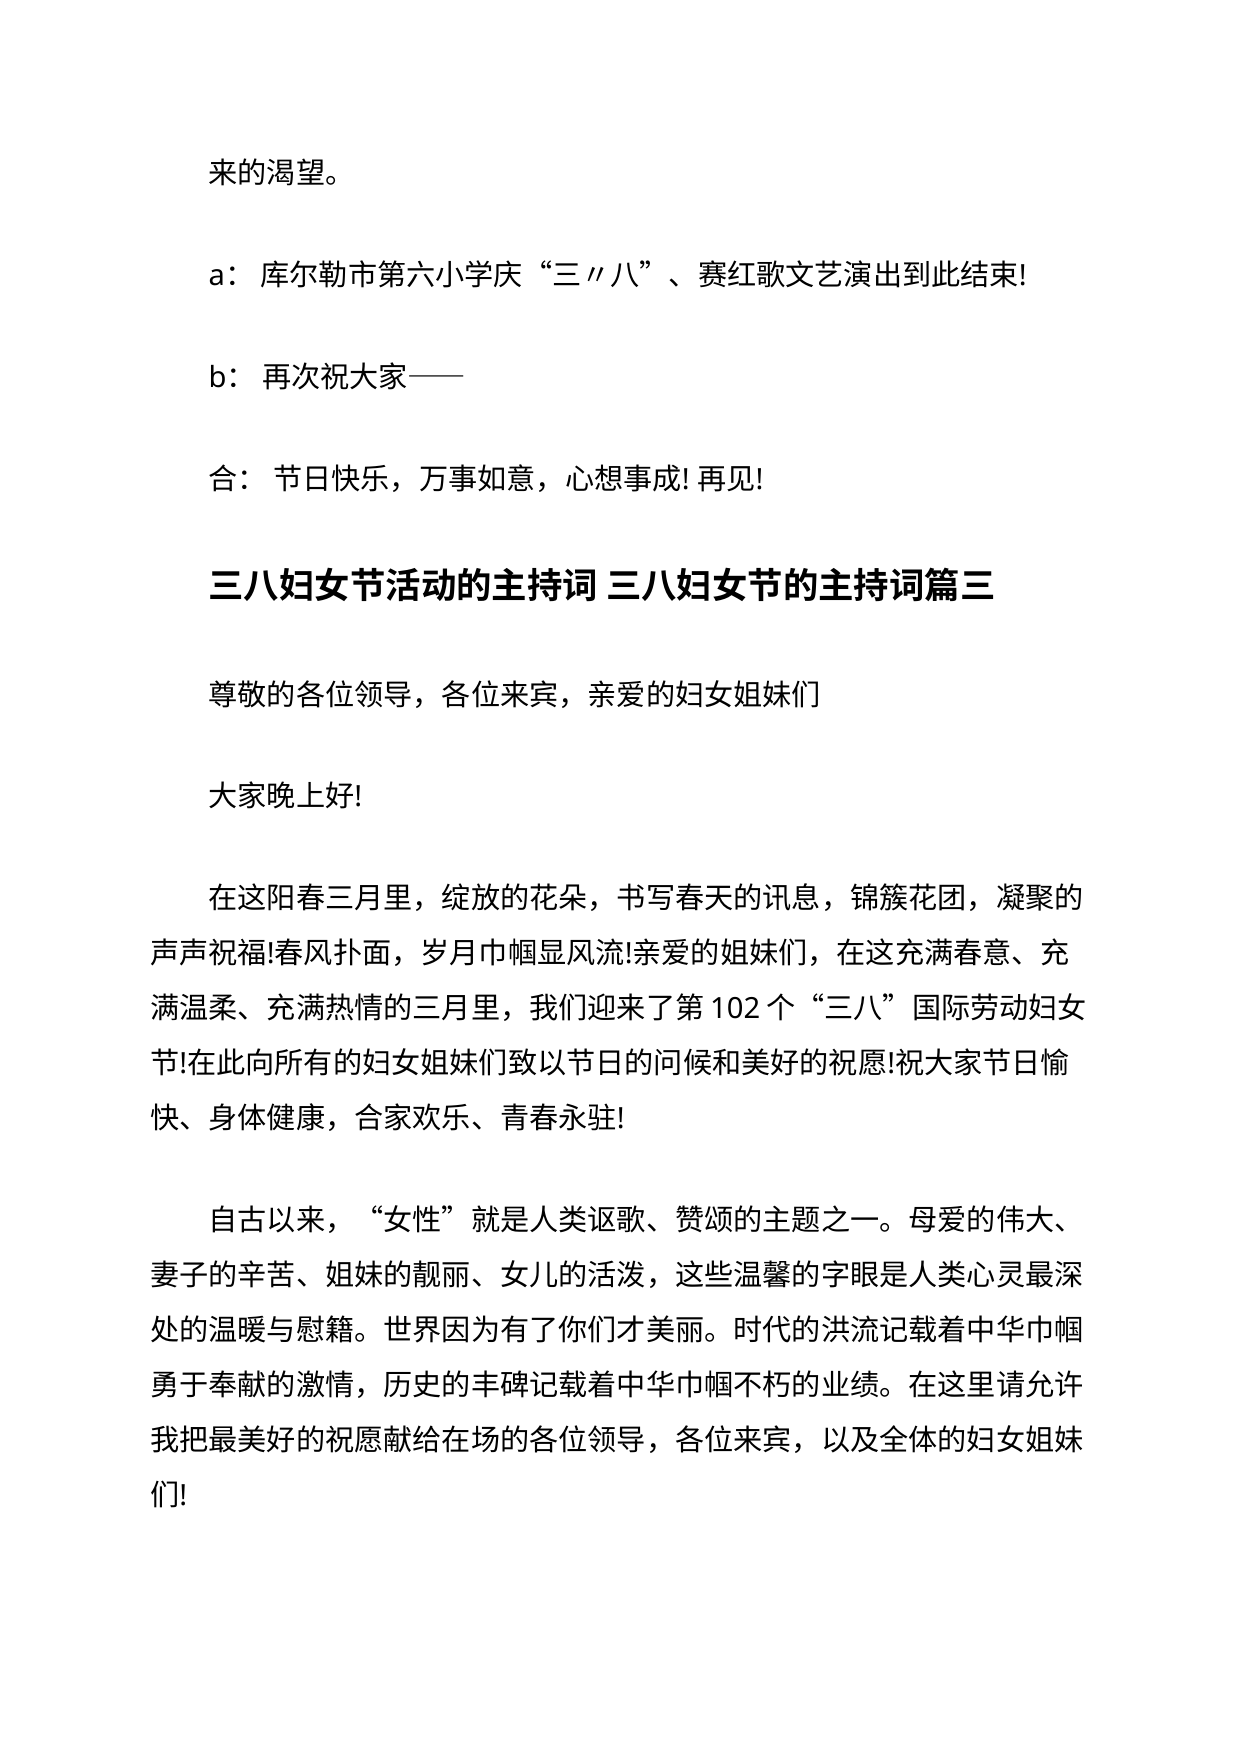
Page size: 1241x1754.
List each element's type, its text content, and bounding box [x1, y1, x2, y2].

text 自古以来，“女性”就是人类讴歌、赞颂的主题之一。母爱的伟大、妻子的辛苦、姐妹的靓丽、女儿的活泼，这些温馨的字眼是人类心灵最深处的温暖与慰籍。世界因为有了你们才美丽。时代的洪流记载着中华巾帼勇于奉献的激情，历史的丰碑记载着中华巾帼不朽的业绩。在这里请允许我把最美好的祝愿献给在场的各位领导，各位来宾，以及全体的妇女姐妹们! [150, 1197, 1090, 1514]
text b： 再次祝大家—— [150, 354, 1090, 396]
text 来的渴望。 [150, 150, 1090, 192]
text a： 库尔勒市第六小学庆“三〃八”、赛红歌文艺演出到此结束! [150, 252, 1090, 294]
text 三八妇女节活动的主持词 三八妇女节的主持词篇三 [150, 558, 1090, 609]
text 大家晚上好! [150, 773, 1090, 815]
text 在这阳春三月里，绽放的花朵，书写春天的讯息，锦簇花团，凝聚的声声祝福!春风扑面，岁月巾帼显风流!亲爱的姐妹们，在这充满春意、充满温柔、充满热情的三月里，我们迎来了第102个“三八”国际劳动妇女节!在此向所有的妇女姐妹们致以节日的问候和美好的祝愿!祝大家节日愉快、身体健康，合家欢乐、青春永驻! [150, 875, 1090, 1137]
text 尊敬的各位领导，各位来宾，亲爱的妇女姐妹们 [150, 671, 1090, 713]
text 合： 节日快乐，万事如意，心想事成! 再见! [150, 456, 1090, 498]
